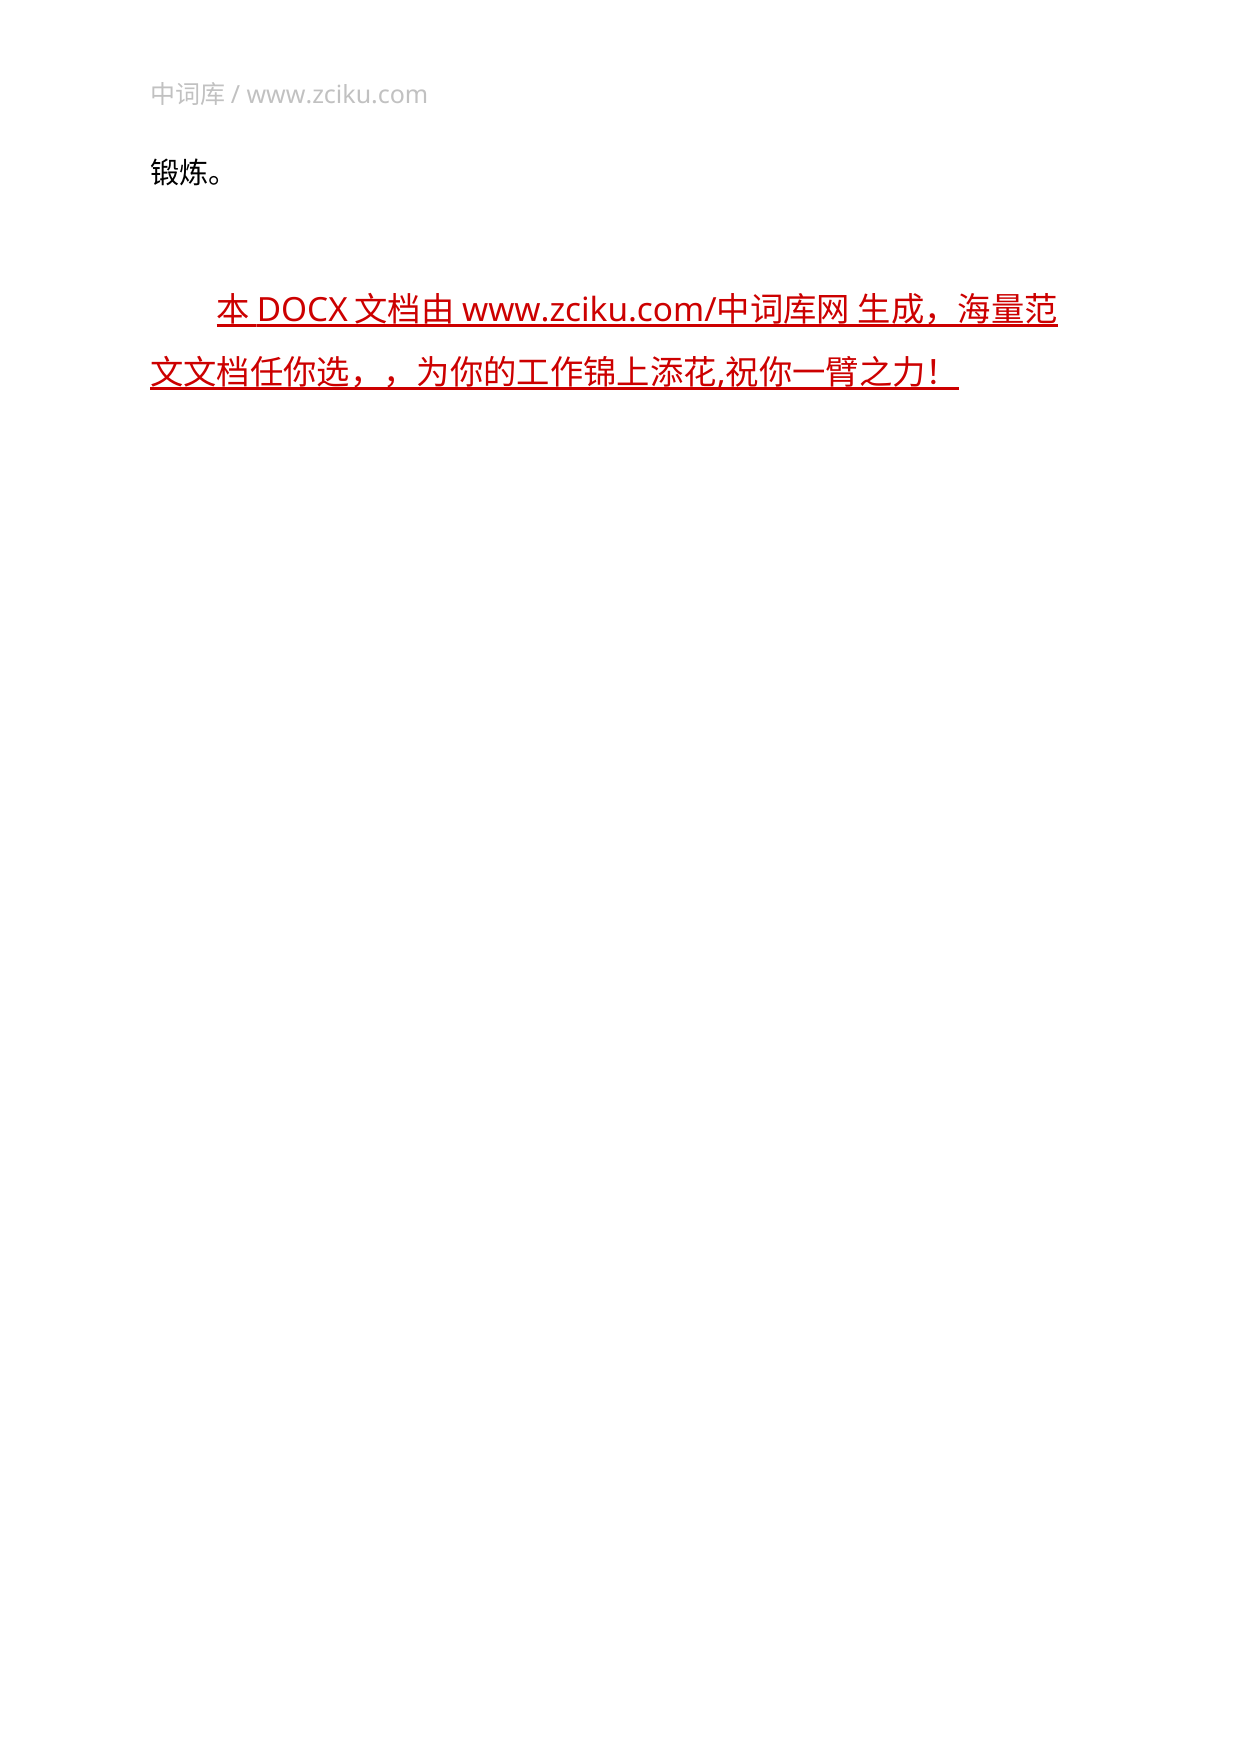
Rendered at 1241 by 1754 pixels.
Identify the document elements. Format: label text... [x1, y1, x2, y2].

text 本DOCX文档由 www.zciku.com/中词库网 生成，海量范文文档任你选，，为你的工作锦上添花,祝你一臂之力！ [150, 283, 1090, 394]
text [150, 150, 1090, 192]
